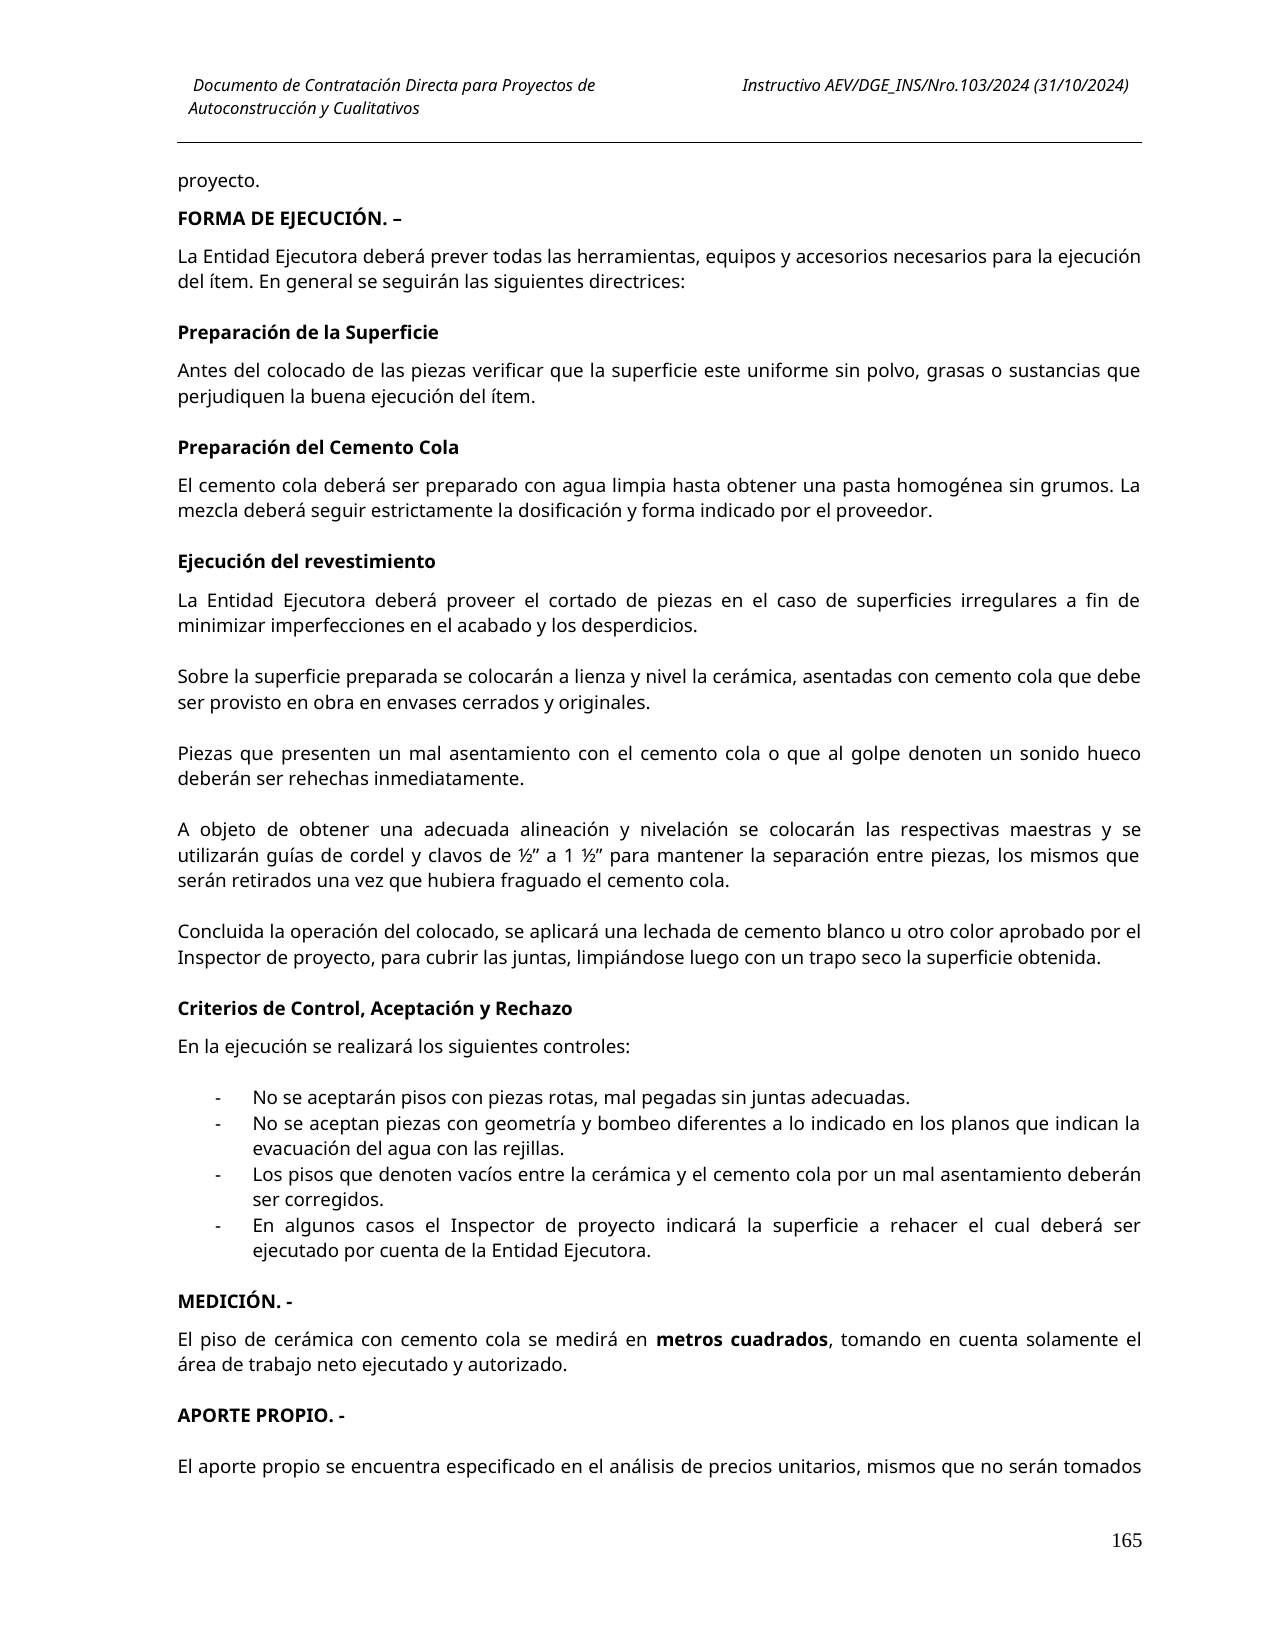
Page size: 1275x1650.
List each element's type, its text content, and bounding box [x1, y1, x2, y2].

text El cemento cola deberá ser preparado con agua limpia hasta obtener una pasta homogénea sin grumos. La mezcla deberá seguir estrictamente la dosificación y forma indicado por el proveedor. [177, 472, 1142, 523]
text En la ejecución se realizará los siguientes controles: [177, 1033, 1087, 1059]
text Piezas que presenten un mal asentamiento con el cemento cola o que al golpe denoten un sonido hueco deberán ser rehechas inmediatamente. [177, 740, 1142, 791]
list Los pisos que denoten vacíos entre la cerámica y el cemento cola por un mal asentamiento deberán ser corregidos. [215, 1161, 1142, 1212]
text La Entidad Ejecutora deberá prever todas las herramientas, equipos y accesorios necesarios para la ejecución del ítem. En general se seguirán las siguientes directrices: [177, 243, 1142, 294]
text Criterios de Control, Aceptación y Rechazo [177, 995, 1087, 1021]
text El piso de cerámica con cemento cola se medirá en metros cuadrados, tomando en cuenta solamente el área de trabajo neto ejecutado y autorizado. [177, 1326, 1142, 1377]
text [177, 1453, 1142, 1479]
text Preparación del Cemento Cola [177, 434, 1087, 460]
list No se aceptarán pisos con piezas rotas, mal pegadas sin juntas adecuadas. [215, 1084, 1142, 1110]
text A objeto de obtener una adecuada alineación y nivelación se colocarán las respectivas maestras y se utilizarán guías de cordel y clavos de ½” a 1 ½” para mantener la separación entre piezas, los mismos que serán retirados una vez que hubiera fraguado el cemento cola. [177, 817, 1142, 893]
text Antes del colocado de las piezas verificar que la superficie este uniforme sin polvo, grasas o sustancias que perjudiquen la buena ejecución del ítem. [177, 358, 1142, 409]
text La Entidad Ejecutora deberá proveer el cortado de piezas en el caso de superficies irregulares a fin de minimizar imperfecciones en el acabado y los desperdicios. [177, 587, 1142, 638]
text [177, 167, 1142, 193]
text FORMA DE EJECUCIÓN. – [177, 205, 1087, 231]
text Concluida la operación del colocado, se aplicará una lechada de cemento blanco u otro color aprobado por el Inspector de proyecto, para cubrir las juntas, limpiándose luego con un trapo seco la superficie obtenida. [177, 919, 1142, 970]
text Sobre la superficie preparada se colocarán a lienza y nivel la cerámica, asentadas con cemento cola que debe ser provisto en obra en envases cerrados y originales. [177, 663, 1142, 714]
list En algunos casos el Inspector de proyecto indicará la superficie a rehacer el cual deberá ser ejecutado por cuenta de la Entidad Ejecutora. [215, 1212, 1142, 1263]
list No se aceptan piezas con geometría y bombeo diferentes a lo indicado en los planos que indican la evacuación del agua con las rejillas. [215, 1110, 1142, 1161]
text Ejecución del revestimiento [177, 549, 1087, 574]
text MEDICIÓN. - [177, 1288, 1087, 1313]
text APORTE PROPIO. - [177, 1402, 1087, 1428]
text Preparación de la Superficie [177, 320, 1087, 345]
